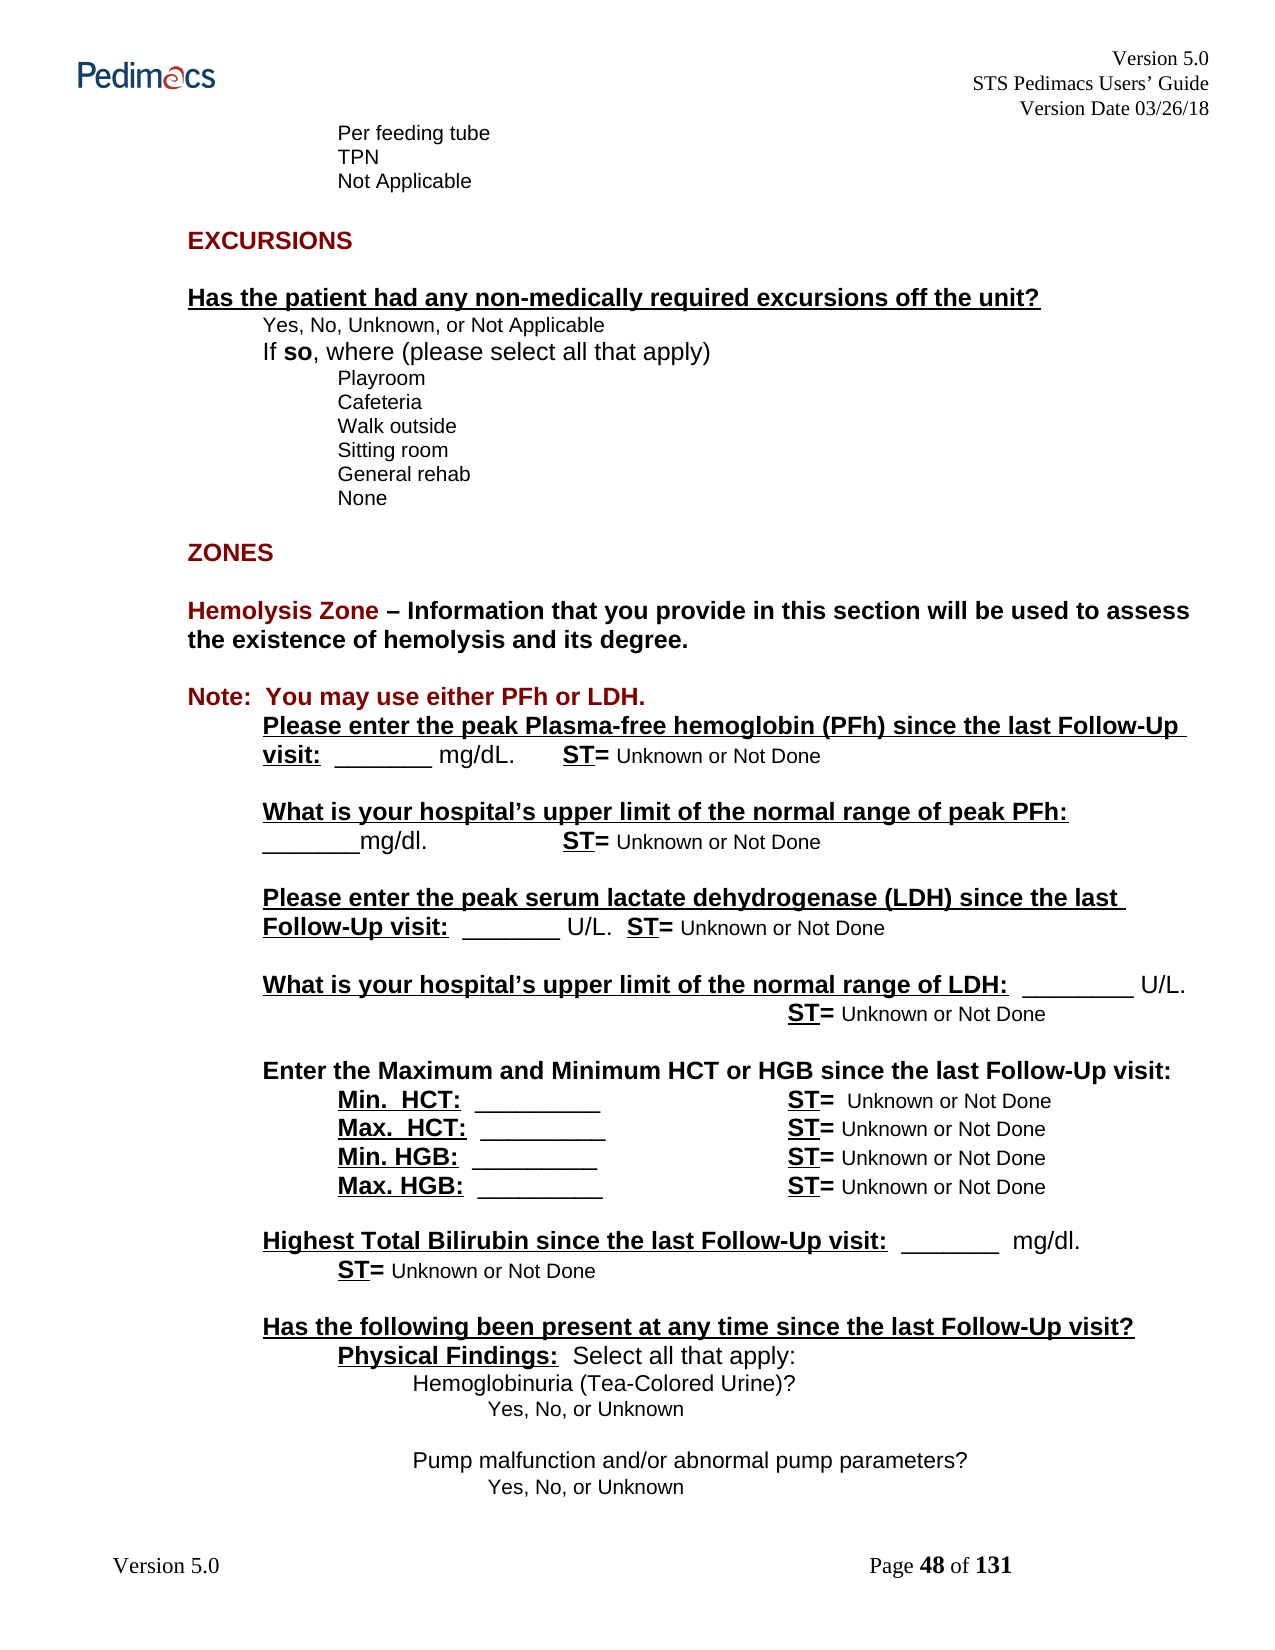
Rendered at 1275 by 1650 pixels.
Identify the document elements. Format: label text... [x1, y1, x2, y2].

text Cafeteria [262, 390, 1209, 414]
text Min. HGB: _________ ST= Unknown or Not Done [262, 1142, 1209, 1171]
text Sitting room [262, 438, 1209, 462]
text Note: You may use either PFh or LDH. [187, 682, 1209, 711]
text Highest Total Bilirubin since the last Follow-Up visit: _______ mg/dl. ST= Unknown or Not Done [262, 1226, 1209, 1283]
text Hemolysis Zone – Information that you provide in this section will be used to assess the existence of hemolysis and its degree. [187, 596, 1209, 653]
text Yes, No, or Unknown [262, 1474, 1209, 1528]
text Has the following been present at any time since the last Follow-Up visit? [262, 1312, 1209, 1341]
text ZONES [187, 538, 1209, 567]
text None [262, 486, 1209, 510]
picture [62, 56, 241, 96]
text Has the patient had any non-medically required excursions off the unit? [187, 283, 1209, 312]
text Pump malfunction and/or abnormal pump parameters? [262, 1447, 1209, 1474]
text Yes, No, or Unknown [262, 1396, 1209, 1447]
text What is your hospital’s upper limit of the normal range of peak PFh: _______mg/dl. ST= Unknown or Not Done [262, 797, 1209, 855]
text EXCURSIONS [187, 226, 1209, 255]
text TPN [187, 145, 1209, 169]
text Physical Findings: Select all that apply: [262, 1341, 1209, 1370]
text ST= Unknown or Not Done [262, 998, 1209, 1027]
text Not Applicable [187, 169, 1209, 193]
text Max. HGB: _________ ST= Unknown or Not Done [262, 1171, 1209, 1200]
text Min. HCT: _________ ST= Unknown or Not Done [262, 1085, 1209, 1113]
text Enter the Maximum and Minimum HCT or HGB since the last Follow-Up visit: [262, 1056, 1209, 1085]
text Hemoglobinuria (Tea-Colored Urine)? [262, 1370, 1209, 1396]
text Max. HCT: _________ ST= Unknown or Not Done [262, 1113, 1209, 1142]
text Per feeding tube [187, 120, 1209, 145]
text Please enter the peak Plasma-free hemoglobin (PFh) since the last Follow-Up visit: _______ mg/dL. ST= Unknown or Not Done [262, 711, 1209, 768]
text Walk outside [262, 414, 1209, 438]
text Playroom [262, 366, 1209, 390]
text Please enter the peak serum lactate dehydrogenase (LDH) since the last Follow-Up visit: _______ U/L. ST= Unknown or Not Done [262, 883, 1209, 941]
text What is your hospital’s upper limit of the normal range of LDH: ________ U/L. [262, 970, 1209, 998]
text General rehab [262, 462, 1209, 486]
text Yes, No, Unknown, or Not Applicable [187, 312, 1209, 337]
text If so, where (please select all that apply) [187, 337, 1209, 366]
